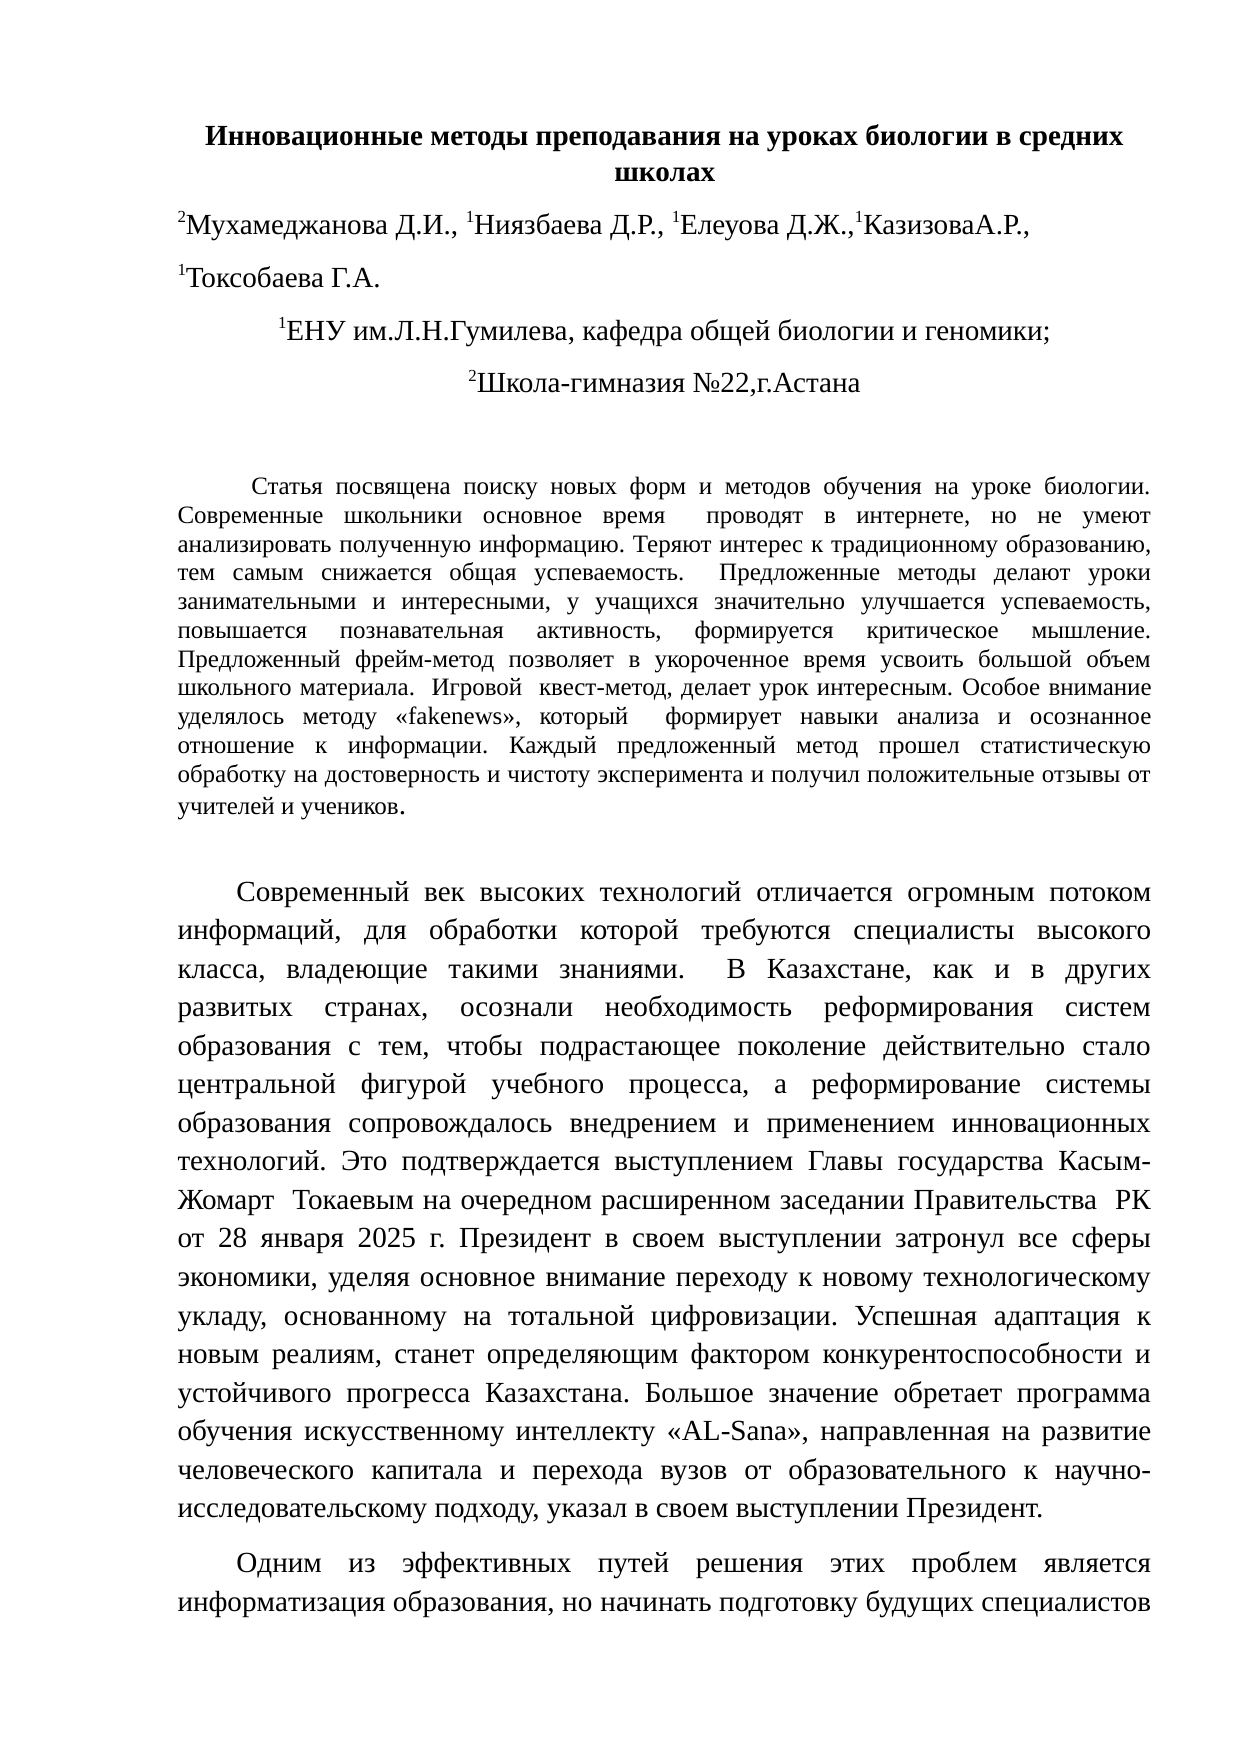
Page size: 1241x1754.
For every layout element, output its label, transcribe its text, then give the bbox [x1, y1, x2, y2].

text Статья посвящена поиску новых форм и методов обучения на уроке биологии. Современные школьники основное время проводят в интернете, но не умеют анализировать полученную информацию. Теряют интерес к традиционному образованию, тем самым снижается общая успеваемость. Предложенные методы делают уроки занимательными и интересными, у учащихся значительно улучшается успеваемость, повышается познавательная активность, формируется критическое мышление. Предложенный фрейм-метод позволяет в укороченное время усвоить большой объем школьного материала. Игровой квест-метод, делает урок интересным. Особое внимание уделялось методу «fakenews», который формирует навыки анализа и осознанное отношение к информации. Каждый предложенный метод прошел статистическую обработку на достоверность и чистоту эксперимента и получил положительные отзывы от учителей и учеников. [177, 471, 1152, 821]
text Современный век высоких технологий отличается огромным потоком информаций, для обработки которой требуются специалисты высокого класса, владеющие такими знаниями. В Казахстане, как и в других развитых странах, осознали необходимость реформирования систем образования с тем, чтобы подрастающее поколение действительно стало центральной фигурой учебного процесса, а реформирование системы образования сопровождалось внедрением и применением инновационных технологий. Это подтверждается выступлением Главы государства Касым-Жомарт Токаевым на очередном расширенном заседании Правительства РК от 28 января 2025 г. Президент в своем выступлении затронул все сферы экономики, уделяя основное внимание переходу к новому технологическому укладу, основанному на тотальной цифровизации. Успешная адаптация к новым реалиям, станет определяющим фактором конкурентоспособности и устойчивого прогресса Казахстана. Большое значение обретает программа обучения искусственному интеллекту «AL-Sana», направленная на развитие человеческого капитала и перехода вузов от образовательного к научно-исследовательскому подходу, указал в своем выступлении Президент. [177, 874, 1152, 1524]
text 2Школа-гимназия №22,г.Астана [177, 366, 1152, 399]
text 1ЕНУ им.Л.Н.Гумилева, кафедра общей биологии и геномики; [177, 313, 1152, 346]
text 1Токсобаева Г.А. [177, 260, 1152, 293]
text Инновационные методы преподавания на уроках биологии в средних школах [177, 118, 1152, 188]
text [177, 1546, 1152, 1618]
text 2Мухамеджанова Д.И., 1Ниязбаева Д.Р., 1Елеуова Д.Ж.,1КазизоваА.Р., [177, 207, 1152, 241]
